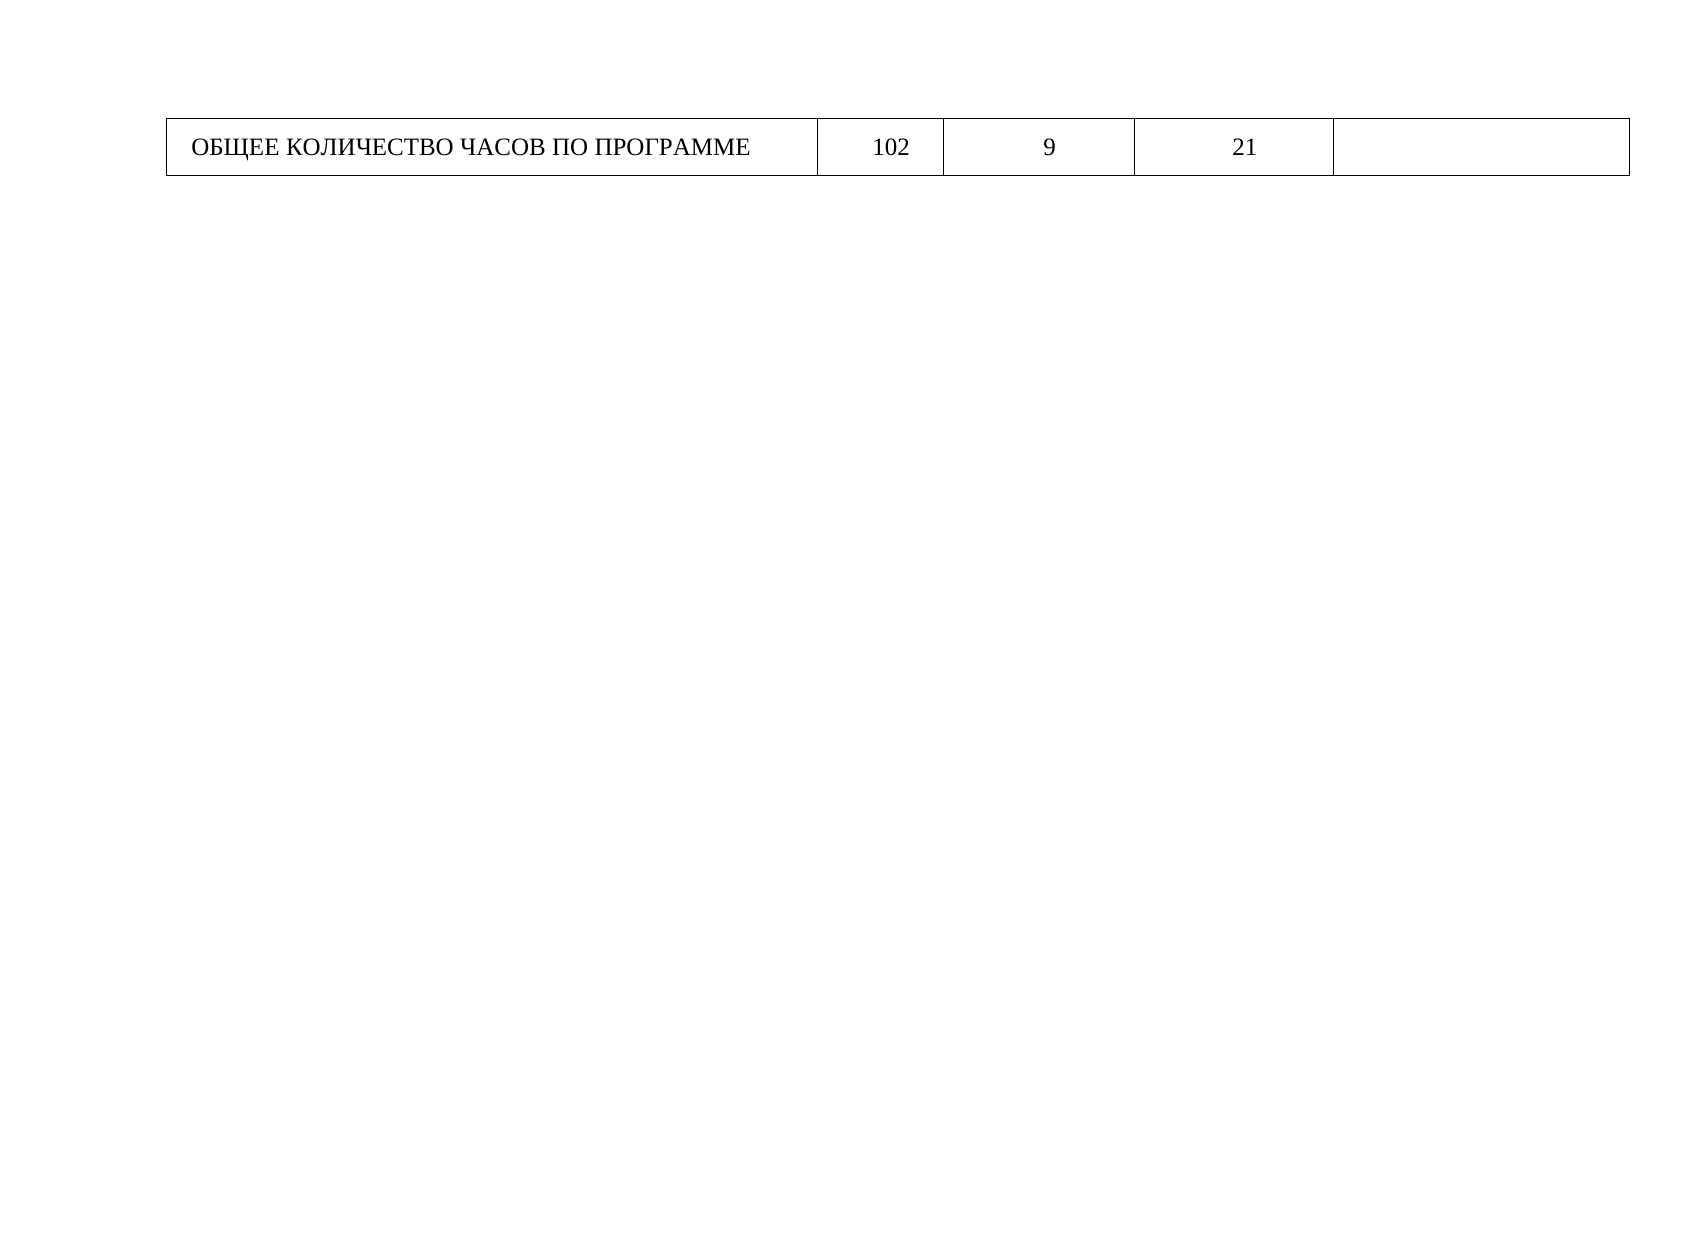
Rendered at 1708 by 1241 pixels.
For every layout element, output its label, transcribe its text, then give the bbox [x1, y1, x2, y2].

table_header ОБЩЕЕ КОЛИЧЕСТВО ЧАСОВ ПО ПРОГРАММЕ [167, 119, 817, 175]
table_header 102 [818, 119, 943, 175]
table_header 21 [1135, 119, 1333, 175]
table_header [1334, 119, 1629, 175]
table_header 9 [944, 119, 1134, 175]
